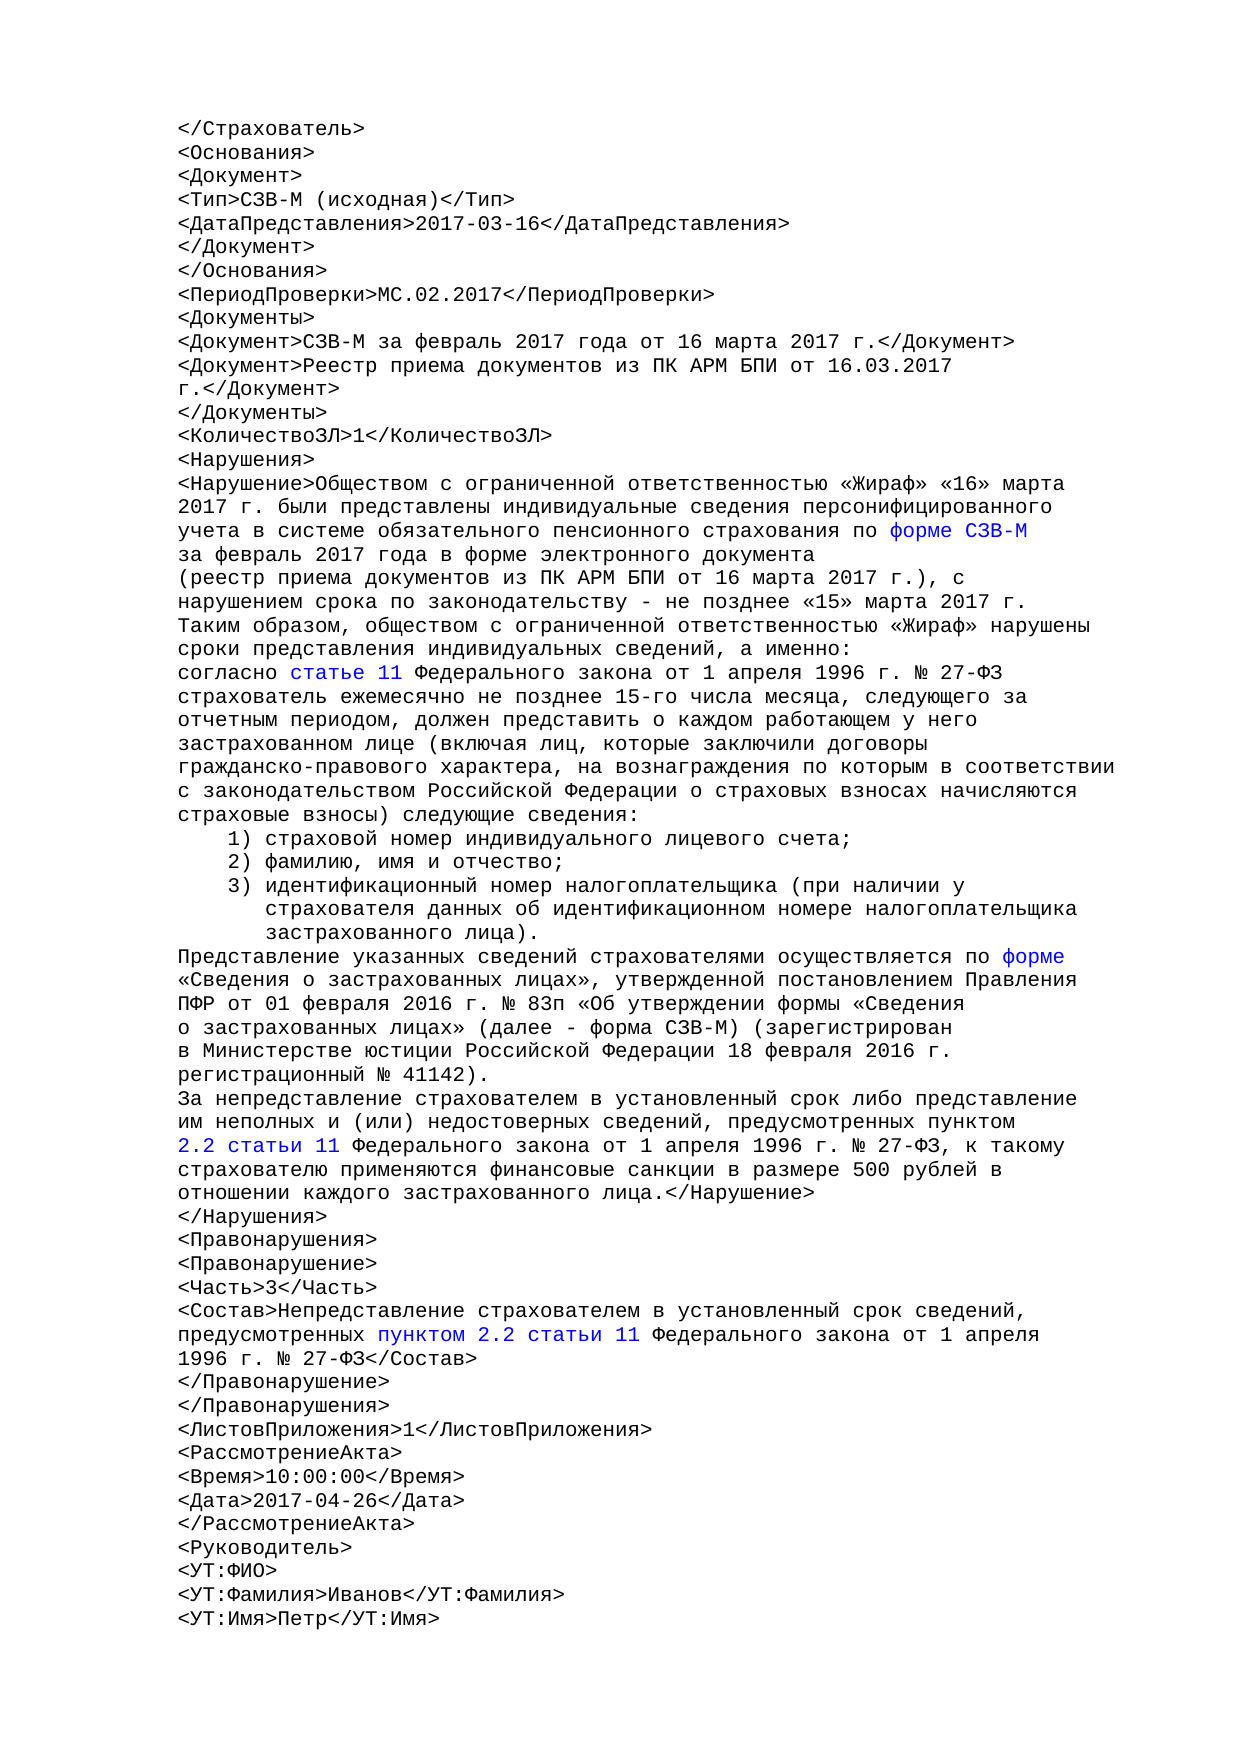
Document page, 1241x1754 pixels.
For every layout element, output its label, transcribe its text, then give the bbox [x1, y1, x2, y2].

text </Документ> [177, 236, 1152, 260]
text <Основания> [177, 142, 1152, 165]
text <ЛистовПриложения>1</ЛистовПриложения> [177, 1419, 1152, 1442]
text страхователь ежемесячно не позднее 15-го числа месяца, следующего за [177, 686, 1152, 709]
text <Нарушение>Обществом с ограниченной ответственностью «Жираф» «16» марта [177, 473, 1152, 496]
text <Состав>Непредставление страхователем в установленный срок сведений, [177, 1300, 1152, 1324]
text застрахованного лица). [177, 922, 1152, 946]
text <Документ> [177, 165, 1152, 189]
text <УТ:Имя>Петр</УТ:Имя> [177, 1608, 1152, 1631]
text о застрахованных лицах» (далее - форма СЗВ-М) (зарегистрирован [177, 1017, 1152, 1040]
text </Нарушения> [177, 1206, 1152, 1229]
text <Тип>СЗВ-М (исходная)</Тип> [177, 189, 1152, 213]
text отчетным периодом, должен представить о каждом работающем у него [177, 709, 1152, 733]
text за февраль 2017 года в форме электронного документа [177, 544, 1152, 567]
text <Документ>СЗВ-М за февраль 2017 года от 16 марта 2017 г.</Документ> [177, 331, 1152, 354]
text нарушением срока по законодательству - не позднее «15» марта 2017 г. [177, 591, 1152, 615]
text <Время>10:00:00</Время> [177, 1466, 1152, 1489]
text <УТ:ФИО> [177, 1561, 1152, 1584]
text 2017 г. были представлены индивидуальные сведения персонифицированного [177, 496, 1152, 520]
text За непредставление страхователем в установленный срок либо представление [177, 1088, 1152, 1111]
text в Министерстве юстиции Российской Федерации 18 февраля 2016 г. [177, 1040, 1152, 1064]
text <ПериодПроверки>МС.02.2017</ПериодПроверки> [177, 284, 1152, 307]
text сроки представления индивидуальных сведений, а именно: [177, 638, 1152, 662]
text </Страхователь> [177, 118, 1152, 142]
text страхователю применяются финансовые санкции в размере 500 рублей в [177, 1158, 1152, 1182]
text г.</Документ> [177, 378, 1152, 402]
text страхователя данных об идентификационном номере налогоплательщика [177, 898, 1152, 922]
text (реестр приема документов из ПК АРМ БПИ от 16 марта 2017 г.), с [177, 567, 1152, 591]
text застрахованном лице (включая лиц, которые заключили договоры [177, 733, 1152, 757]
text </Основания> [177, 260, 1152, 284]
text <КоличествоЗЛ>1</КоличествоЗЛ> [177, 426, 1152, 449]
text «Сведения о застрахованных лицах», утвержденной постановлением Правления [177, 969, 1152, 993]
text </Документы> [177, 402, 1152, 426]
text Представление указанных сведений страхователями осуществляется по форме [177, 946, 1152, 969]
text <УТ:Фамилия>Иванов</УТ:Фамилия> [177, 1584, 1152, 1608]
text учета в системе обязательного пенсионного страхования по форме СЗВ-М [177, 520, 1152, 544]
text им неполных и (или) недостоверных сведений, предусмотренных пунктом [177, 1111, 1152, 1135]
text согласно статье 11 Федерального закона от 1 апреля 1996 г. № 27-ФЗ [177, 662, 1152, 686]
text <Дата>2017-04-26</Дата> [177, 1489, 1152, 1513]
text <Документ>Реестр приема документов из ПК АРМ БПИ от 16.03.2017 [177, 354, 1152, 378]
text </Правонарушение> [177, 1371, 1152, 1395]
text страховые взносы) следующие сведения: [177, 804, 1152, 827]
text 2.2 статьи 11 Федерального закона от 1 апреля 1996 г. № 27-ФЗ, к такому [177, 1135, 1152, 1158]
text 1) страховой номер индивидуального лицевого счета; [177, 827, 1152, 851]
text <Часть>3</Часть> [177, 1277, 1152, 1300]
text </Правонарушения> [177, 1395, 1152, 1419]
text <Руководитель> [177, 1537, 1152, 1561]
text с законодательством Российской Федерации о страховых взносах начисляются [177, 780, 1152, 804]
text </РассмотрениеАкта> [177, 1513, 1152, 1537]
text 3) идентификационный номер налогоплательщика (при наличии у [177, 875, 1152, 898]
text <Правонарушение> [177, 1253, 1152, 1277]
text <РассмотрениеАкта> [177, 1442, 1152, 1466]
text отношении каждого застрахованного лица.</Нарушение> [177, 1182, 1152, 1206]
text <Нарушения> [177, 449, 1152, 473]
text 1996 г. № 27-ФЗ</Состав> [177, 1348, 1152, 1371]
text <Документы> [177, 307, 1152, 331]
text <ДатаПредставления>2017-03-16</ДатаПредставления> [177, 213, 1152, 236]
text регистрационный № 41142). [177, 1064, 1152, 1088]
text <Правонарушения> [177, 1229, 1152, 1253]
text ПФР от 01 февраля 2016 г. № 83п «Об утверждении формы «Сведения [177, 993, 1152, 1017]
text Таким образом, обществом с ограниченной ответственностью «Жираф» нарушены [177, 615, 1152, 638]
text предусмотренных пунктом 2.2 статьи 11 Федерального закона от 1 апреля [177, 1324, 1152, 1348]
text гражданско-правового характера, на вознаграждения по которым в соответствии [177, 757, 1152, 780]
text 2) фамилию, имя и отчество; [177, 851, 1152, 875]
